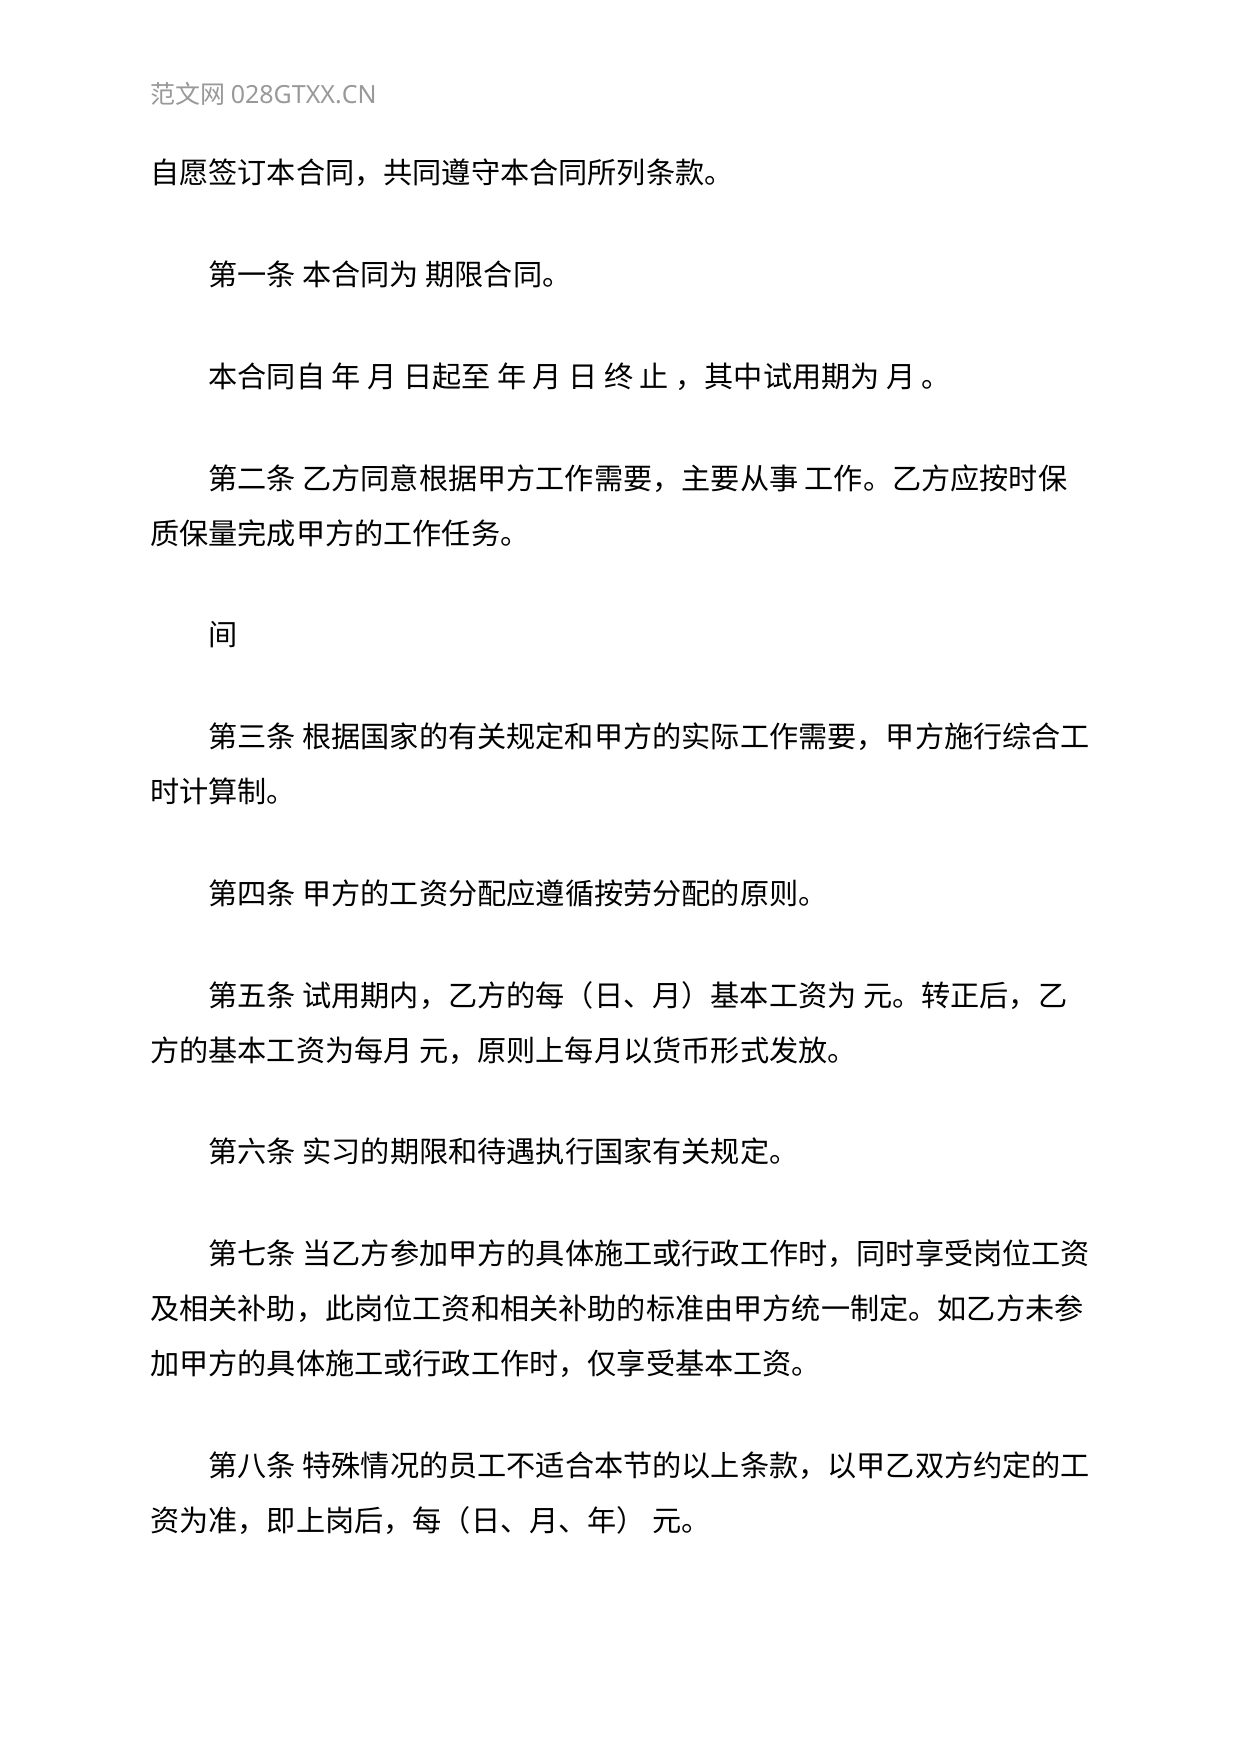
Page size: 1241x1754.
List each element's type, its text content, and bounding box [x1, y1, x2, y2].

text 第一条 本合同为 期限合同。 [150, 252, 1090, 294]
text 第五条 试用期内，乙方的每（日、月）基本工资为 元。转正后，乙方的基本工资为每月 元，原则上每月以货币形式发放。 [150, 972, 1090, 1069]
text 第三条 根据国家的有关规定和甲方的实际工作需要，甲方施行综合工时计算制。 [150, 714, 1090, 811]
text 本合同自 年 月 日起至 年 月 日 终 止 ，其中试用期为 月 。 [150, 353, 1090, 396]
text 第四条 甲方的工资分配应遵循按劳分配的原则。 [150, 870, 1090, 913]
text 第二条 乙方同意根据甲方工作需要，主要从事 工作。乙方应按时保质保量完成甲方的工作任务。 [150, 455, 1090, 552]
text 第七条 当乙方参加甲方的具体施工或行政工作时，同时享受岗位工资及相关补助，此岗位工资和相关补助的标准由甲方统一制定。如乙方未参加甲方的具体施工或行政工作时，仅享受基本工资。 [150, 1231, 1090, 1383]
text 第六条 实习的期限和待遇执行国家有关规定。 [150, 1129, 1090, 1171]
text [150, 150, 1090, 192]
text 间 [150, 612, 1090, 654]
text 第八条 特殊情况的员工不适合本节的以上条款，以甲乙双方约定的工资为准，即上岗后，每（日、月、年） 元。 [150, 1442, 1090, 1539]
